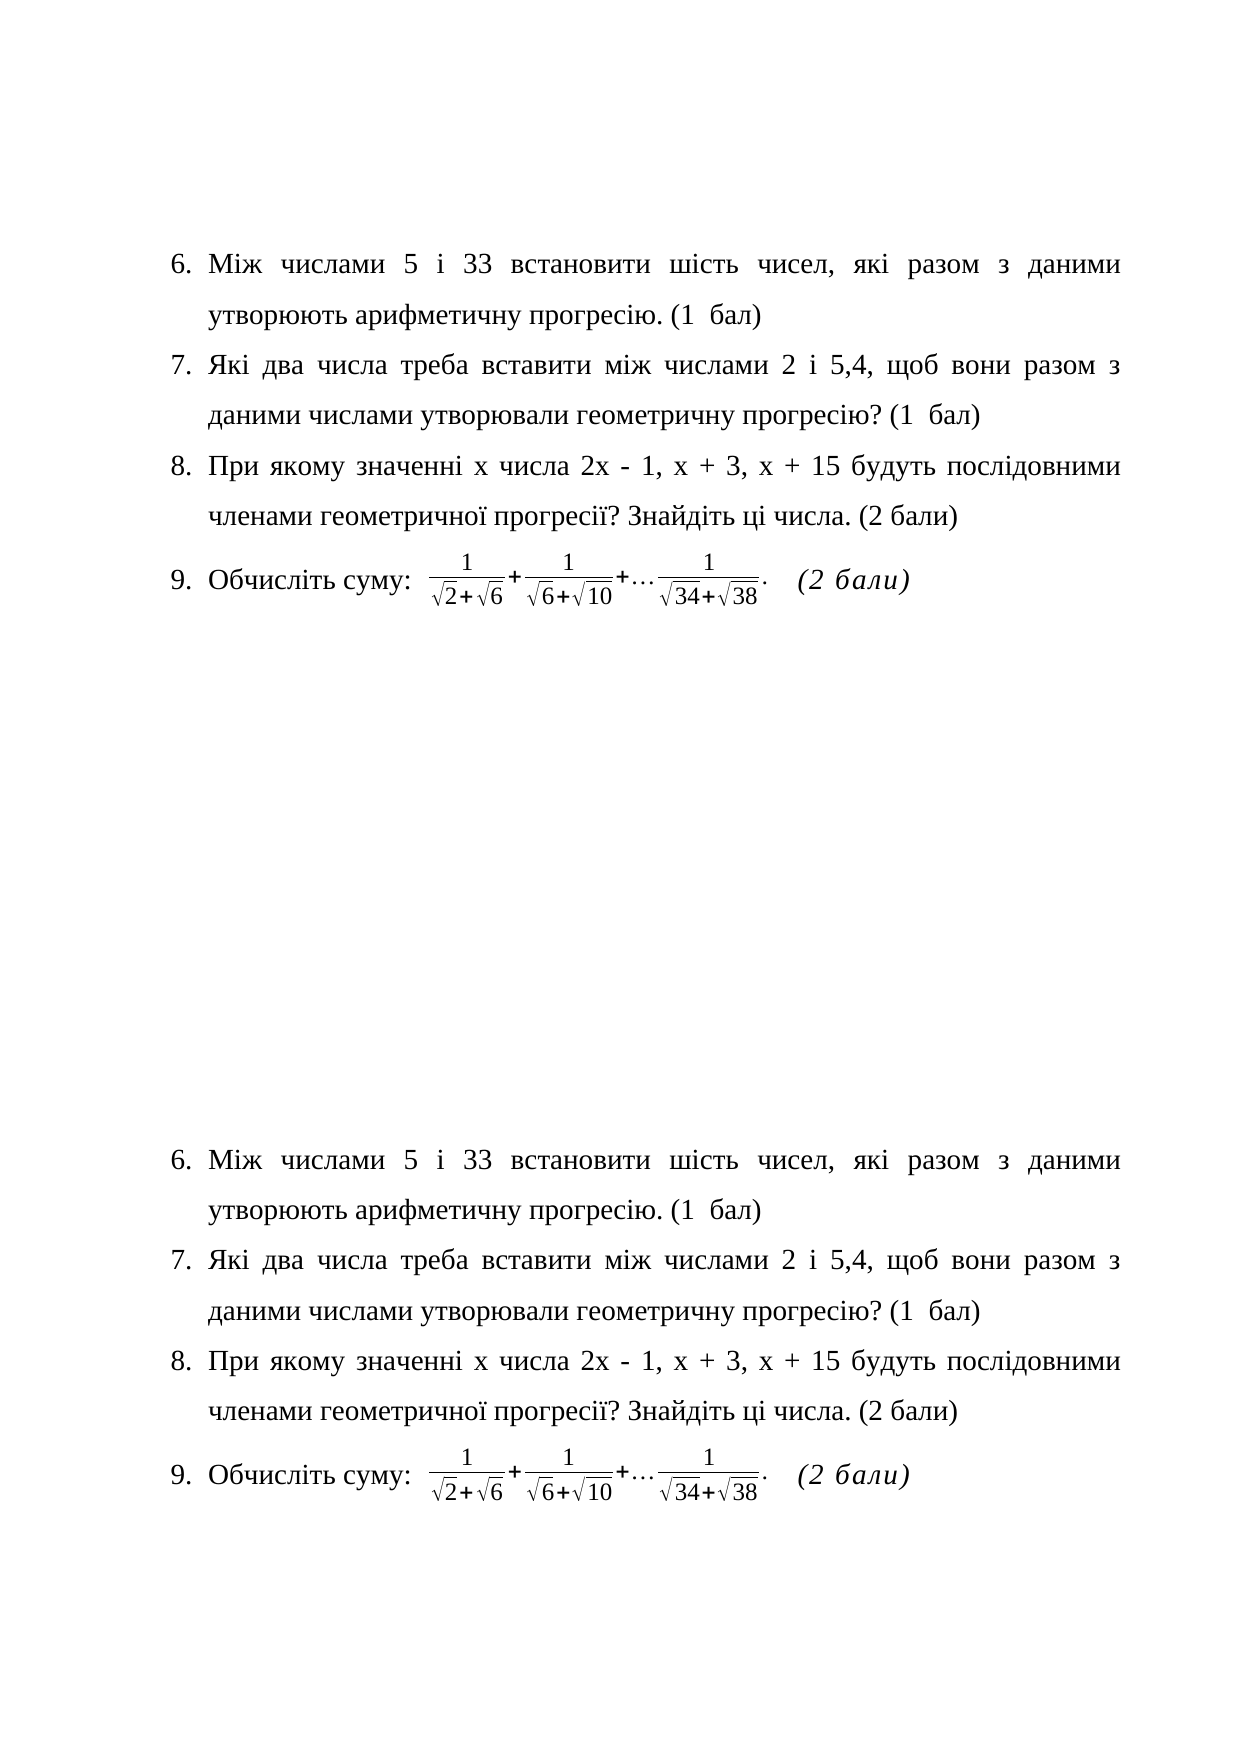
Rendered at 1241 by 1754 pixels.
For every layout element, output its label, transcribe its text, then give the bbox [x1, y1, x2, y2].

list Між числами 5 і 33 встановити шість чисел, які разом з даними утворюють арифметичну прогресію. (1 бал) [170, 1142, 1122, 1226]
list Які два числа треба вставити між числами 2 і 5,4, щоб вони разом з даними числами утворювали геометричну прогресію? (1 бал) [170, 1242, 1122, 1326]
list Які два числа треба вставити між числами 2 і 5,4, щоб вони разом з даними числами утворювали геометричну прогресію? (1 бал) [170, 347, 1122, 431]
list При якому значенні х числа 2х - 1, х + 3, х + 15 будуть послідовними членами геометричної прогресії? Знайдіть ці числа. (2 бали) [170, 1343, 1122, 1427]
list При якому значенні х числа 2х - 1, х + 3, х + 15 будуть послідовними членами геометричної прогресії? Знайдіть ці числа. (2 бали) [170, 448, 1122, 532]
list Між числами 5 і 33 встановити шість чисел, які разом з даними утворюють арифметичну прогресію. (1 бал) [170, 247, 1122, 330]
list Обчисліть суму: (2 бали) [170, 1444, 1122, 1505]
list Обчисліть суму: (2 бали) [170, 548, 1122, 609]
